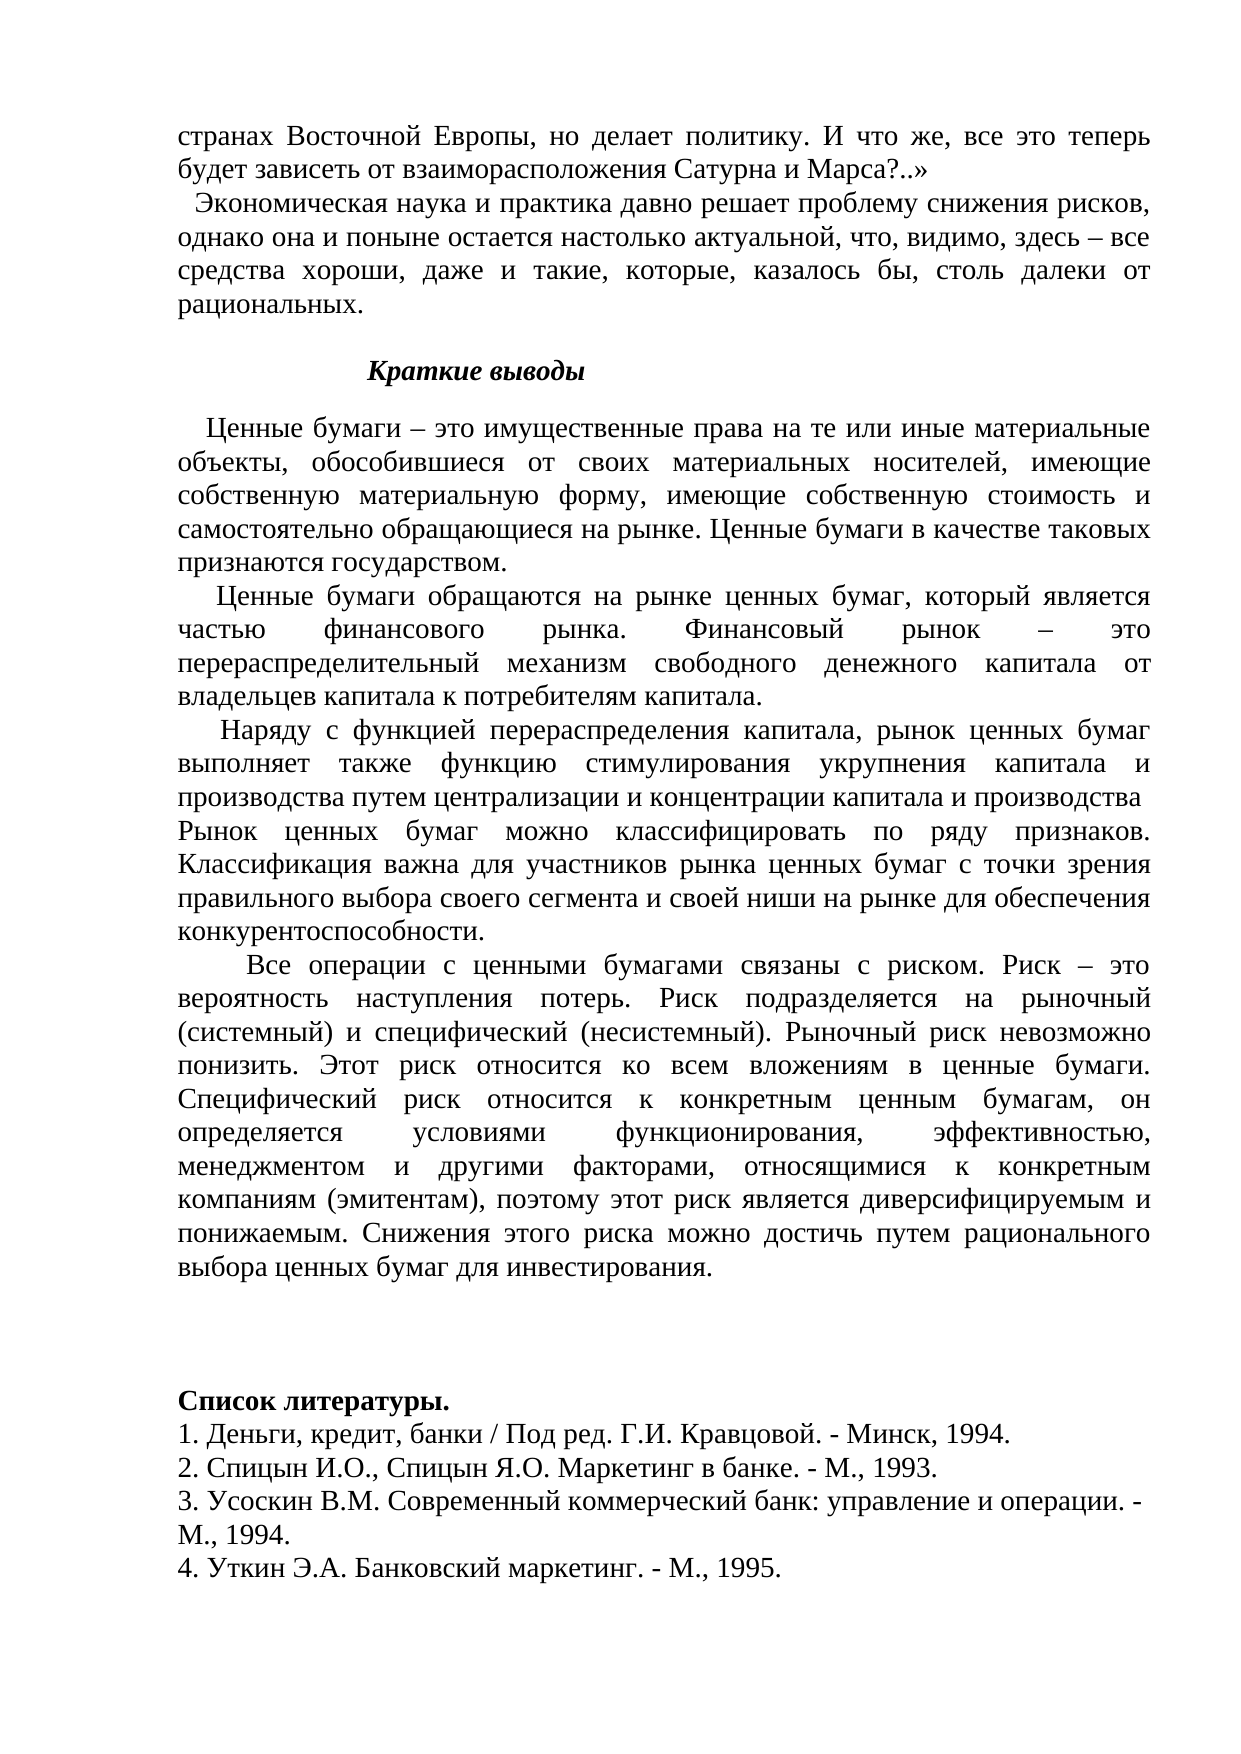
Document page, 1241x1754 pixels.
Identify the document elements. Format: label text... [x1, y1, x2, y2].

text Экономическая наука и практика давно решает проблему снижения рисков, однако она и поныне остается настолько актуальной, что, видимо, здесь – все средства хороши, даже и такие, которые, казалось бы, столь далеки от рациональных. [177, 185, 1152, 319]
text Все операции с ценными бумагами связаны с риском. Риск – это вероятность наступления потерь. Риск подразделяется на рыночный (системный) и специфический (несистемный). Рыночный риск невозможно понизить. Этот риск относится ко всем вложениям в ценные бумаги. Специфический риск относится к конкретным ценным бумагам, он определяется условиями функционирования, эффективностью, менеджментом и другими факторами, относящимися к конкретным компаниям (эмитентам), поэтому этот риск является диверсифицируемым и понижаемым. Снижения этого риска можно достичь путем рационального выбора ценных бумаг для инвестирования. [177, 947, 1152, 1282]
text Ценные бумаги – это имущественные права на те или иные материальные объекты, обособившиеся от своих материальных носителей, имеющие собственную материальную форму, имеющие собственную стоимость и самостоятельно обращающиеся на рынке. Ценные бумаги в качестве таковых признаются государством. [177, 410, 1152, 578]
text Рынок ценных бумаг можно классифицировать по ряду признаков. Классификация важна для участников рынка ценных бумаг с точки зрения правильного выбора своего сегмента и своей ниши на рынке для обеспечения конкурентоспособности. [177, 813, 1152, 947]
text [177, 118, 1152, 185]
text Наряду с функцией перераспределения капитала, рынок ценных бумаг выполняет также функцию стимулирования укрупнения капитала и производства путем централизации и концентрации капитала и производства [177, 712, 1152, 813]
text Краткие выводы [177, 353, 1152, 386]
text Список литературы. 1. Деньги, кредит, банки / Под ред. Г.И. Кравцовой. - Минск, 1994. 2. Спицын И.О., Спицын Я.О. Маркетинг в банке. - М., 1993. 3. Усоскин В.М. Современный коммерческий банк: управление и операции. - М., 1994. 4. Уткин Э.А. Банковский маркетинг. - М., 1995. [177, 1383, 1152, 1584]
text Ценные бумаги обращаются на рынке ценных бумаг, который является частью финансового рынка. Финансовый рынок – это перераспределительный механизм свободного денежного капитала от владельцев капитала к потребителям капитала. [177, 578, 1152, 712]
